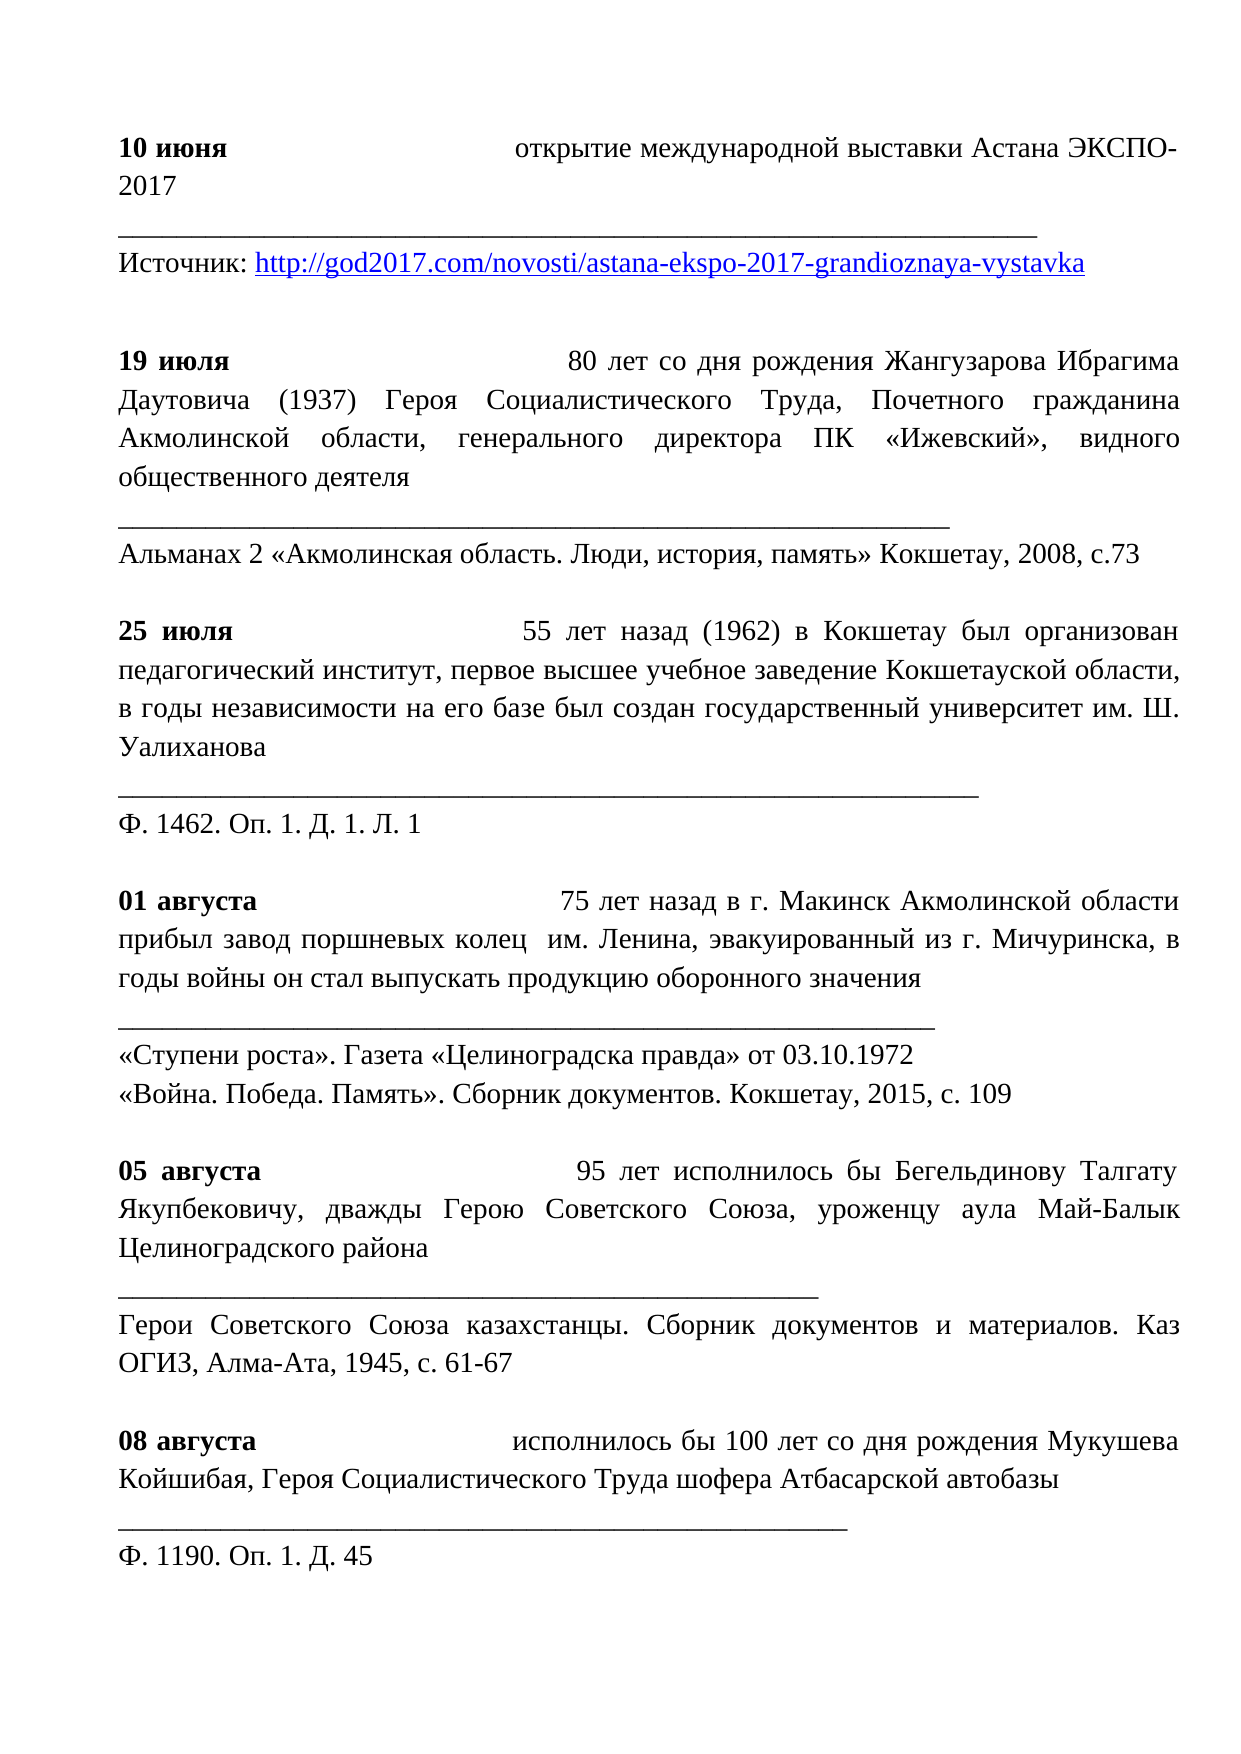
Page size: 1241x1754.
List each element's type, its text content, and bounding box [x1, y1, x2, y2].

text __________________________________________________ [118, 1500, 1181, 1533]
text «Ступени роста». Газета «Целиноградска правда» от 03.10.1972 [118, 1037, 1181, 1071]
text _______________________________________________________________ [118, 207, 1181, 241]
text 08 августа исполнилось бы 100 лет со дня рождения Мукушева Койшибая, Героя Социалистического Труда шофера Атбасарской автобазы [118, 1423, 1181, 1495]
text «Война. Победа. Память». Сборник документов. Кокшетау, 2015, с. 109 [118, 1076, 1181, 1109]
text 10 июня открытие международной выставки Астана ЭКСПО-2017 [118, 130, 1181, 202]
text _________________________________________________________ [118, 498, 1181, 531]
text ________________________________________________ [118, 1268, 1181, 1302]
text ___________________________________________________________ [118, 767, 1181, 801]
text Герои Советского Союза казахстанцы. Сборник документов и материалов. Каз ОГИЗ, Алма-Ата, 1945, с. 61-67 [118, 1307, 1181, 1379]
text 01 августа 75 лет назад в г. Макинск Акмолинской области прибыл завод поршневых колец им. Ленина, эвакуированный из г. Мичуринска, в годы войны он стал выпускать продукцию оборонного значения [118, 883, 1181, 994]
text ________________________________________________________ [118, 999, 1181, 1032]
text 25 июля 55 лет назад (1962) в Кокшетау был организован педагогический институт, первое высшее учебное заведение Кокшетауской области, в годы независимости на его базе был создан государственный университет им. Ш. Уалиханова [118, 613, 1181, 762]
text Источник: http://god2017.com/novosti/astana-ekspo-2017-grandioznaya-vystavka [118, 246, 1181, 279]
text 05 августа 95 лет исполнилось бы Бегельдинову Талгату Якупбековичу, дважды Герою Советского Союза, уроженцу аула Май-Балык Целиноградского района [118, 1153, 1181, 1263]
text Ф. 1190. Оп. 1. Д. 45 [118, 1538, 1181, 1572]
text Альманах 2 «Акмолинская область. Люди, история, память» Кокшетау, 2008, с.73 [118, 536, 1181, 570]
text 19 июля 80 лет со дня рождения Жангузарова Ибрагима Даутовича (1937) Героя Социалистического Труда, Почетного гражданина Акмолинской области, генерального директора ПК «Ижевский», видного общественного деятеля [118, 343, 1181, 493]
text Ф. 1462. Оп. 1. Д. 1. Л. 1 [118, 806, 1181, 839]
